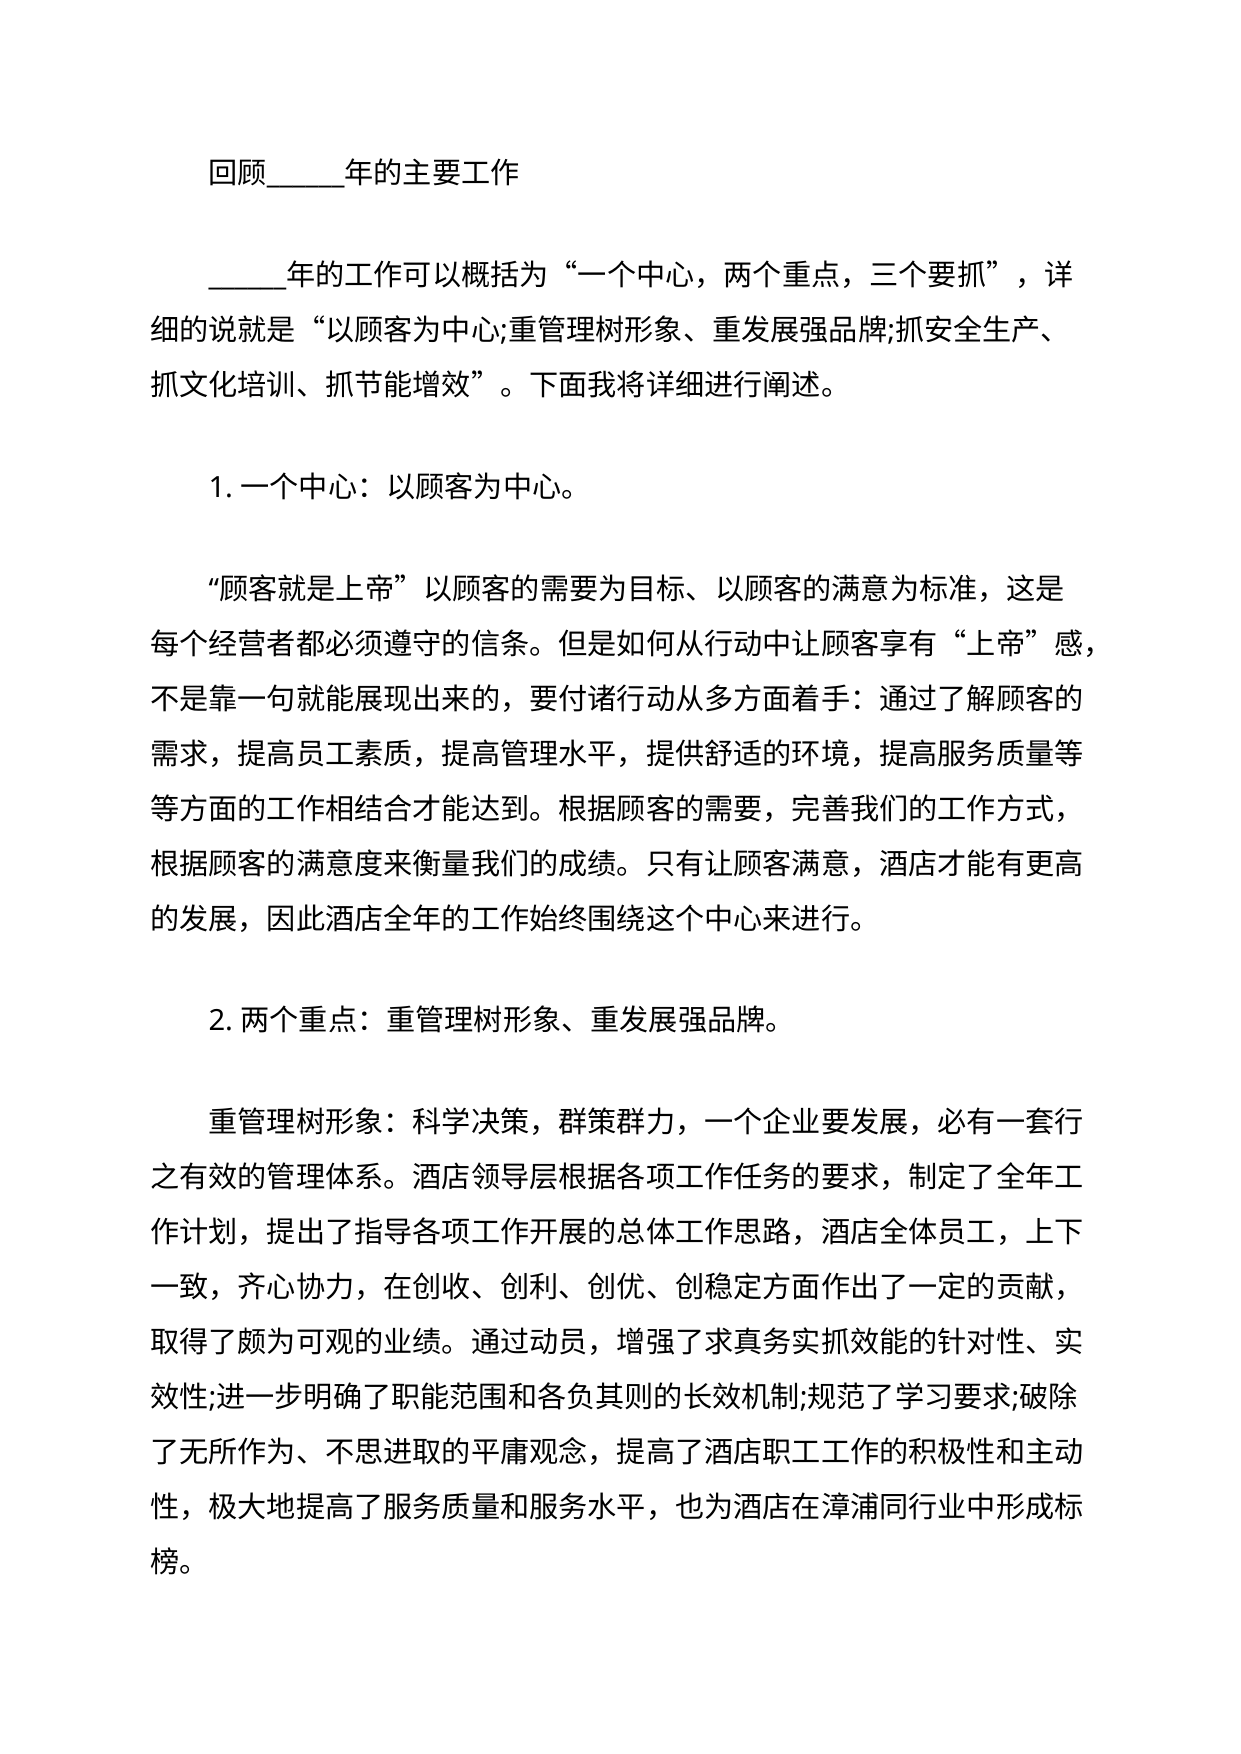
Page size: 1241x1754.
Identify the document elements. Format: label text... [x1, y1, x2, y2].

text 重管理树形象：科学决策，群策群力，一个企业要发展，必有一套行之有效的管理体系。酒店领导层根据各项工作任务的要求，制定了全年工作计划，提出了指导各项工作开展的总体工作思路，酒店全体员工，上下一致，齐心协力，在创收、创利、创优、创稳定方面作出了一定的贡献，取得了颇为可观的业绩。通过动员，增强了求真务实抓效能的针对性、实效性;进一步明确了职能范围和各负其则的长效机制;规范了学习要求;破除了无所作为、不思进取的平庸观念，提高了酒店职工工作的积极性和主动性，极大地提高了服务质量和服务水平，也为酒店在漳浦同行业中形成标榜。 [150, 1099, 1090, 1581]
text 回顾______年的主要工作 [150, 150, 1090, 192]
text 1. 一个中心：以顾客为中心。 [150, 464, 1090, 506]
text “顾客就是上帝”以顾客的需要为目标、以顾客的满意为标准，这是每个经营者都必须遵守的信条。但是如何从行动中让顾客享有“上帝”感，不是靠一句就能展现出来的，要付诸行动从多方面着手：通过了解顾客的需求，提高员工素质，提高管理水平，提供舒适的环境，提高服务质量等等方面的工作相结合才能达到。根据顾客的需要，完善我们的工作方式，根据顾客的满意度来衡量我们的成绩。只有让顾客满意，酒店才能有更高的发展，因此酒店全年的工作始终围绕这个中心来进行。 [150, 566, 1090, 937]
text 2. 两个重点：重管理树形象、重发展强品牌。 [150, 997, 1090, 1039]
text ______年的工作可以概括为“一个中心，两个重点，三个要抓”，详细的说就是“以顾客为中心;重管理树形象、重发展强品牌;抓安全生产、抓文化培训、抓节能增效”。下面我将详细进行阐述。 [150, 252, 1090, 404]
